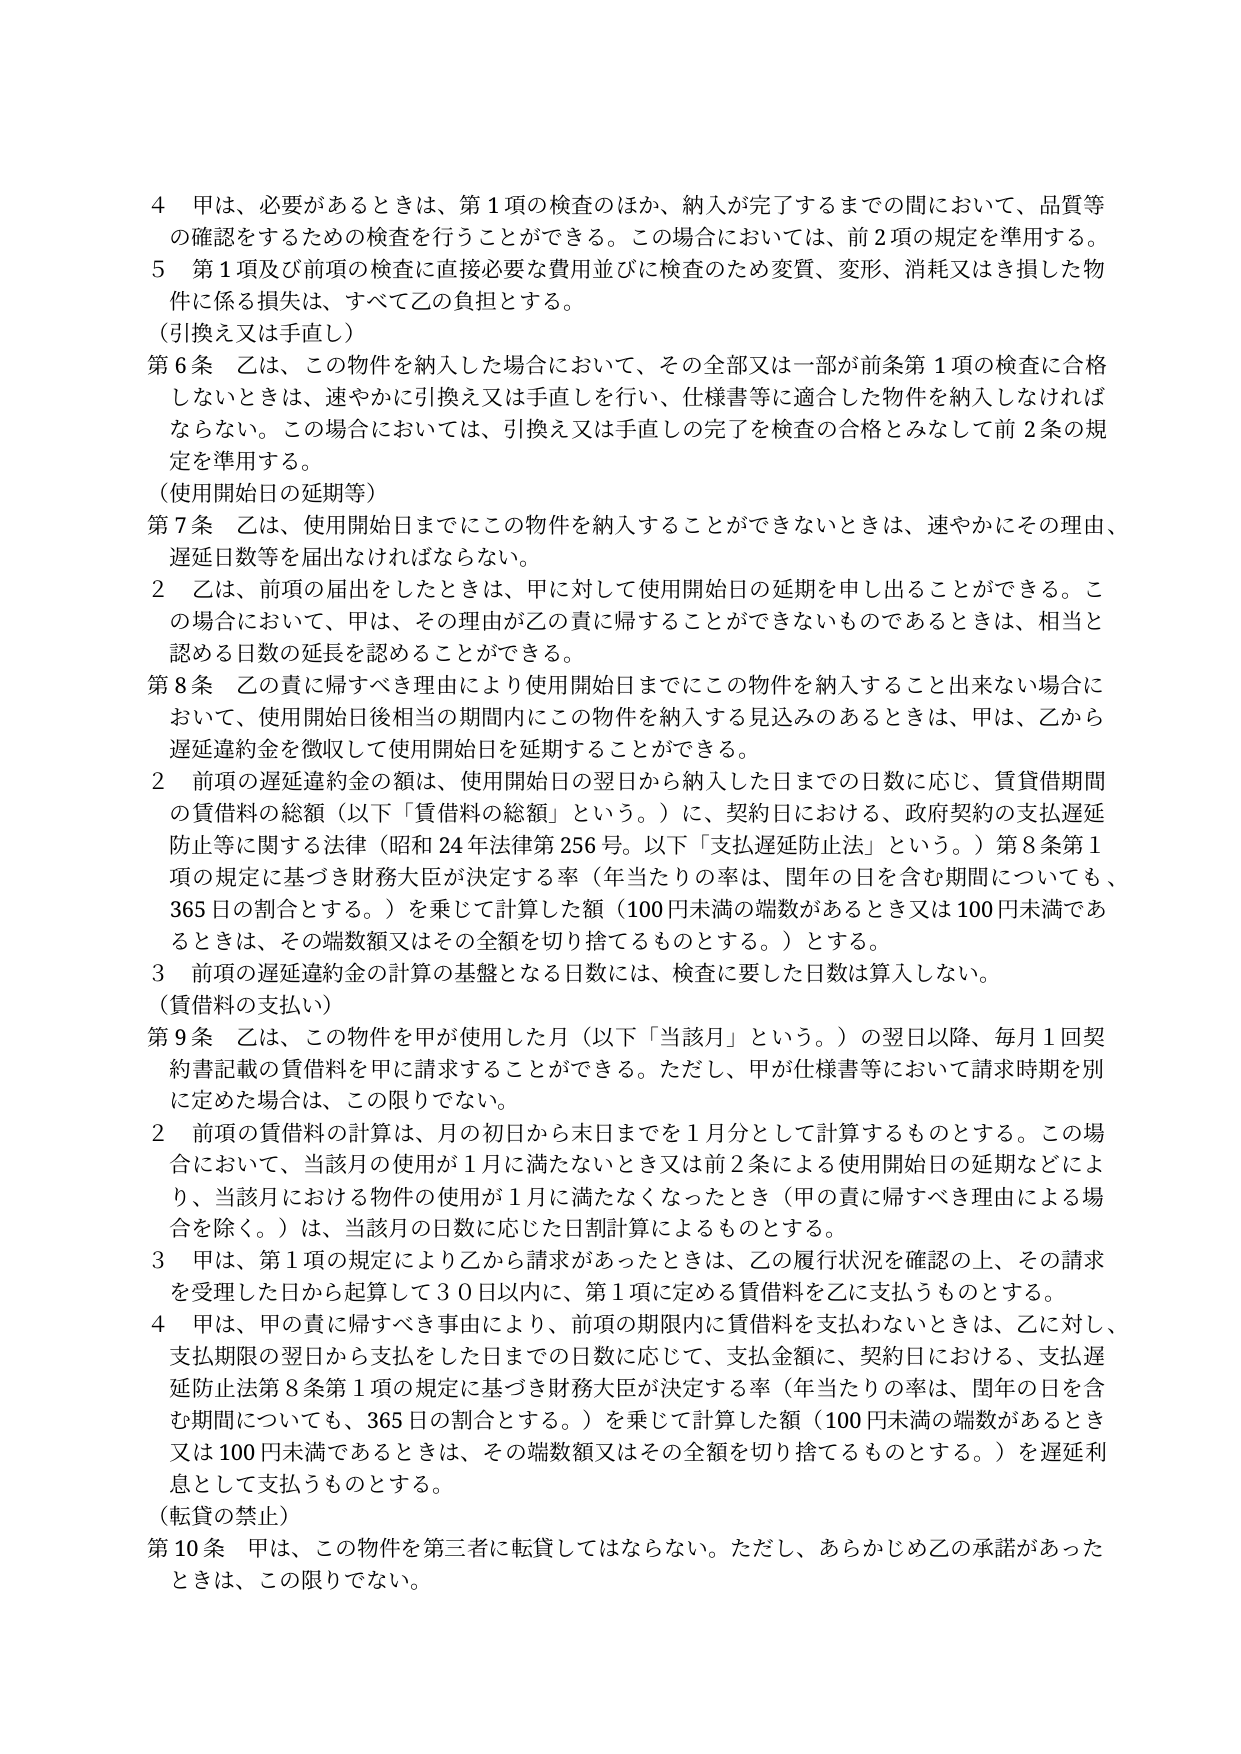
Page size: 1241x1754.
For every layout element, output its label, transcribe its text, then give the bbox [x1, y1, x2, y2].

text ４ 甲は、必要があるときは、第1項の検査のほか、納入が完了するまでの間において、品質等の確認をするための検査を行うことができる。この場合においては、前2項の規定を準用する。 [148, 188, 1107, 252]
text ５ 第1項及び前項の検査に直接必要な費用並びに検査のため変質、変形、消耗又はき損した物件に係る損失は、すべて乙の負担とする。 [148, 252, 1107, 316]
text 第10条 甲は、この物件を第三者に転貸してはならない。ただし、あらかじめ乙の承諾があったときは、この限りでない。 [148, 1531, 1107, 1595]
text ３ 前項の遅延違約金の計算の基盤となる日数には、検査に要した日数は算入しない。 [148, 956, 1107, 988]
text ４ 甲は、甲の責に帰すべき事由により、前項の期限内に賃借料を支払わないときは、乙に対し、支払期限の翌日から支払をした日までの日数に応じて、支払金額に、契約日における、支払遅延防止法第８条第１項の規定に基づき財務大臣が決定する率（年当たりの率は、閏年の日を含む期間についても、365日の割合とする。）を乗じて計算した額（100円未満の端数があるとき又は100円未満であるときは、その端数額又はその全額を切り捨てるものとする。）を遅延利息として支払うものとする。 [148, 1307, 1107, 1499]
text 第9条 乙は、この物件を甲が使用した月（以下「当該月」という。）の翌日以降、毎月１回契約書記載の賃借料を甲に請求することができる。ただし、甲が仕様書等において請求時期を別に定めた場合は、この限りでない。 [148, 1019, 1107, 1116]
text ２ 前項の賃借料の計算は、月の初日から末日までを１月分として計算するものとする。この場合において、当該月の使用が１月に満たないとき又は前２条による使用開始日の延期などにより、当該月における物件の使用が１月に満たなくなったとき（甲の責に帰すべき理由による場合を除く。）は、当該月の日数に応じた日割計算によるものとする。 [148, 1116, 1107, 1243]
text （引換え又は手直し） [148, 316, 1107, 348]
text 第6条 乙は、この物件を納入した場合において、その全部又は一部が前条第1項の検査に合格しないときは、速やかに引換え又は手直しを行い、仕様書等に適合した物件を納入しなければならない。この場合においては、引換え又は手直しの完了を検査の合格とみなして前2条の規定を準用する。 [148, 348, 1107, 476]
text ３ 甲は、第１項の規定により乙から請求があったときは、乙の履行状況を確認の上、その請求を受理した日から起算して３０日以内に、第１項に定める賃借料を乙に支払うものとする。 [148, 1243, 1107, 1307]
text ２ 前項の遅延違約金の額は、使用開始日の翌日から納入した日までの日数に応じ、賃貸借期間の賃借料の総額（以下「賃借料の総額」という。）に、契約日における、政府契約の支払遅延防止等に関する法律（昭和24年法律第256号。以下「支払遅延防止法」という。）第８条第１項の規定に基づき財務大臣が決定する率（年当たりの率は、閏年の日を含む期間についても、365日の割合とする。）を乗じて計算した額（100円未満の端数があるとき又は100円未満であるときは、その端数額又はその全額を切り捨てるものとする。）とする。 [148, 764, 1107, 956]
text （転貸の禁止） [148, 1499, 1107, 1531]
text ２ 乙は、前項の届出をしたときは、甲に対して使用開始日の延期を申し出ることができる。この場合において、甲は、その理由が乙の責に帰することができないものであるときは、相当と認める日数の延長を認めることができる。 [148, 572, 1107, 668]
text 第8条 乙の責に帰すべき理由により使用開始日までにこの物件を納入すること出来ない場合において、使用開始日後相当の期間内にこの物件を納入する見込みのあるときは、甲は、乙から遅延違約金を徴収して使用開始日を延期することができる。 [148, 668, 1107, 764]
text （賃借料の支払い） [148, 988, 1107, 1019]
text 第7条 乙は、使用開始日までにこの物件を納入することができないときは、速やかにその理由、遅延日数等を届出なければならない。 [148, 508, 1107, 572]
text （使用開始日の延期等） [148, 476, 1107, 508]
